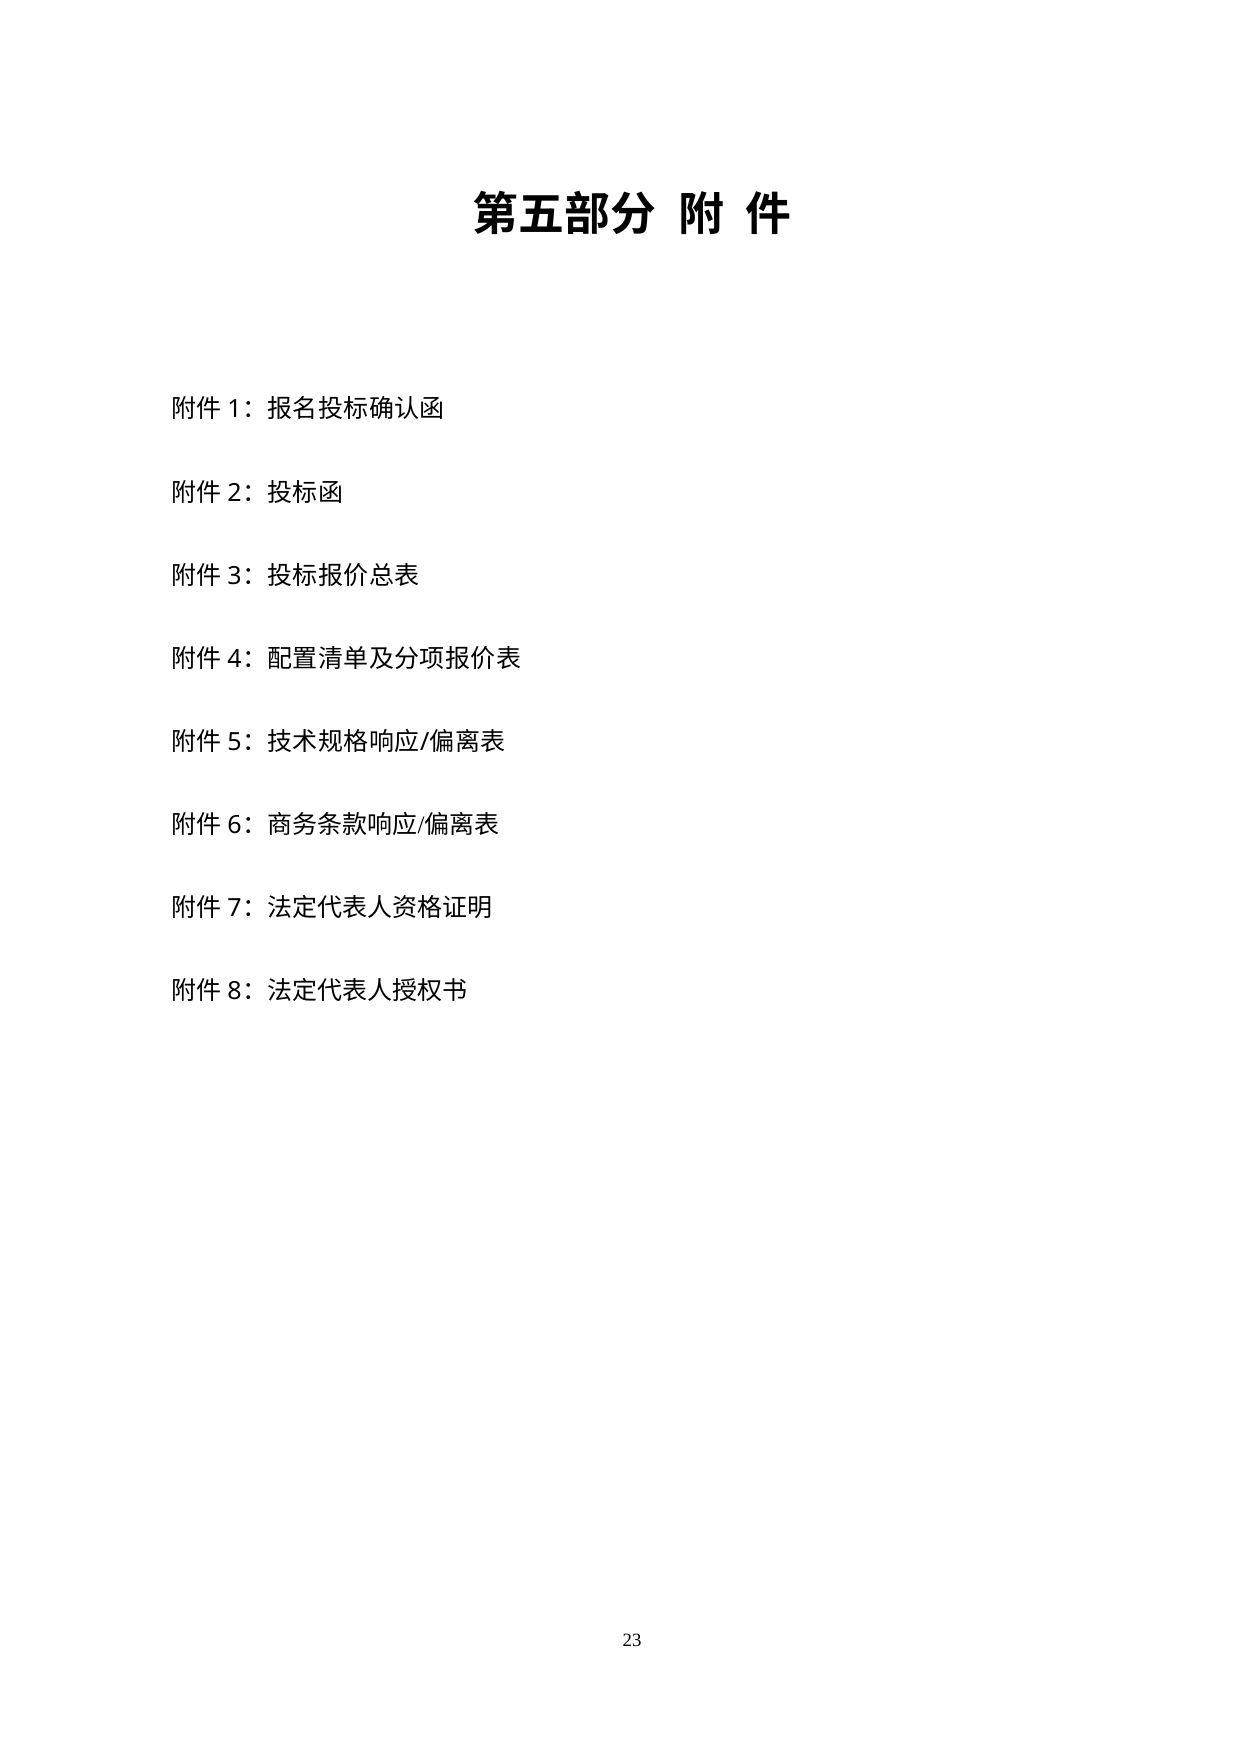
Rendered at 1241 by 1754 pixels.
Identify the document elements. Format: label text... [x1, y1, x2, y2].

text 第五部分 附 件 [171, 162, 1092, 259]
text 附件3：投标报价总表 [171, 541, 1092, 606]
text 附件7：法定代表人资格证明 [171, 873, 1092, 938]
text 附件4：配置清单及分项报价表 [171, 624, 1092, 689]
text 附件1：报名投标确认函 [171, 374, 1092, 439]
text 附件6：商务条款响应/偏离表 [171, 790, 1092, 855]
text 附件8：法定代表人授权书 [171, 956, 1092, 1021]
text 附件5：技术规格响应/偏离表 [171, 707, 1092, 772]
text 附件2：投标函 [171, 458, 1092, 523]
